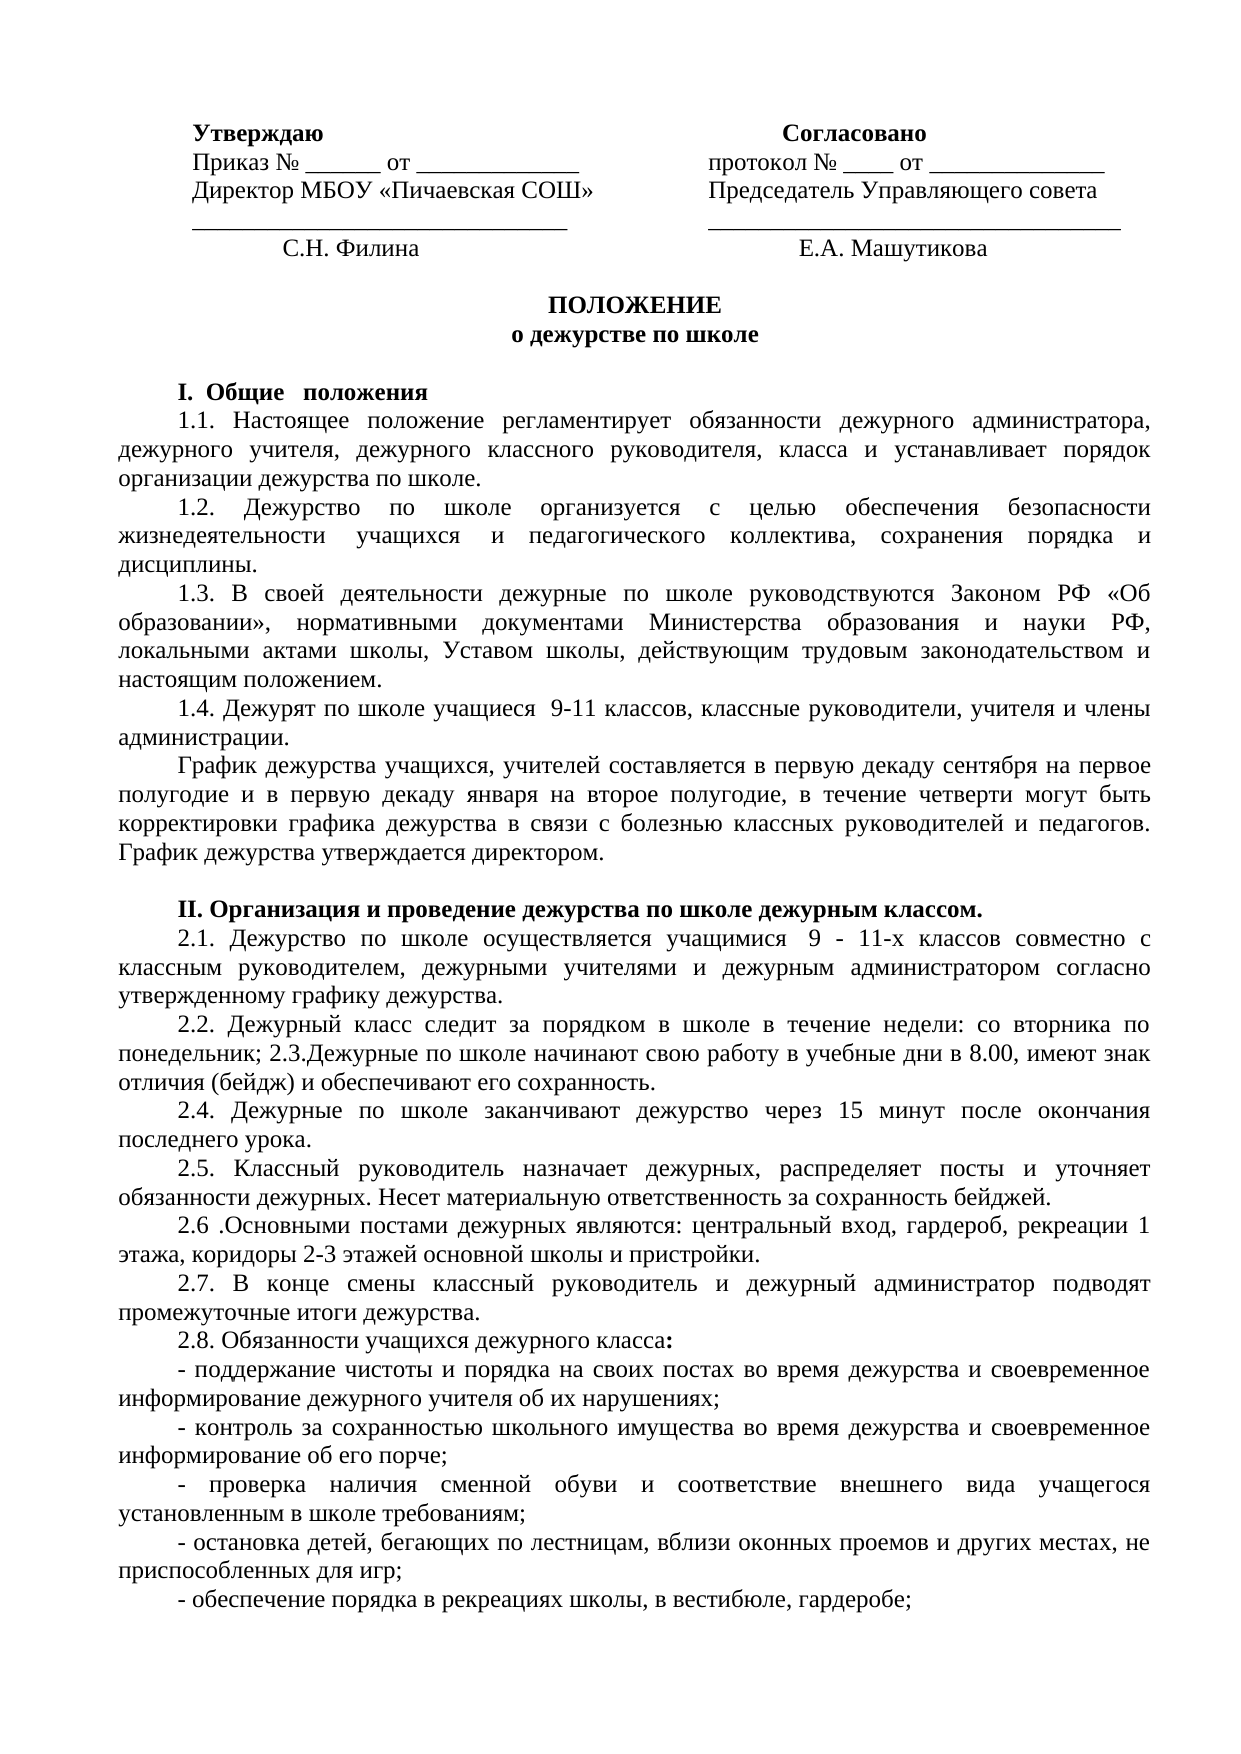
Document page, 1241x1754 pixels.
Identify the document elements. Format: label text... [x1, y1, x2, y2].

text Утверждаю Согласовано [118, 118, 1152, 147]
text 2.1. Дежурство по школе осуществляется учащимися 9 - 11-х классов совместно с классным руководителем, дежурными учителями и дежурным администратором согласно утвержденному графику дежурства. [118, 923, 1152, 1009]
text С.Н. Филина Е.А. Машутикова [118, 233, 1152, 262]
text - контроль за сохранностью школьного имущества во время дежурства и своевременное информирование об его порче; [118, 1412, 1152, 1469]
text ПОЛОЖЕНИЕ [118, 291, 1152, 319]
text График дежурства учащихся, учителей составляется в первую декаду сентября на первое полугодие и в первую декаду января на второе полугодие, в течение четверти могут быть корректировки графика дежурства в связи с болезнью классных руководителей и педагогов. График дежурства утверждается директором. [118, 751, 1152, 866]
text Приказ № ______ от _____________ протокол № ____ от ______________ Директор МБОУ «Пичаевская СОШ» Председатель Управляющего совета [118, 147, 1152, 204]
text о дежурстве по школе [118, 319, 1152, 348]
text 1.2. Дежурство по школе организуется с целью обеспечения безопасности жизнедеятельности учащихся и педагогического коллектива, сохранения порядка и дисциплины. [118, 492, 1152, 578]
text 1.1. Настоящее положение регламентирует обязанности дежурного администратора, дежурного учителя, дежурного классного руководителя, класса и устанавливает порядок организации дежурства по школе. [118, 406, 1152, 492]
text 2.5. Классный руководитель назначает дежурных, распределяет посты и уточняет обязанности дежурных. Несет материальную ответственность за сохранность бейджей. [118, 1153, 1152, 1211]
text - проверка наличия сменной обуви и соответствие внешнего вида учащегося установленным в школе требованиям; [118, 1469, 1152, 1527]
text ______________________________ _________________________________ [118, 204, 1152, 233]
text 2.7. В конце смены классный руководитель и дежурный администратор подводят промежуточные итоги дежурства. [118, 1268, 1152, 1326]
text 1.4. Дежурят по школе учащиеся 9-11 классов, классные руководители, учителя и члены администрации. [118, 693, 1152, 751]
text II. Организация и проведение дежурства по школе дежурным классом. [118, 894, 1152, 923]
text 2.2. Дежурный класс следит за порядком в школе в течение недели: со вторника по понедельник; 2.3.Дежурные по школе начинают свою работу в учебные дни в 8.00, имеют знак отличия (бейдж) и обеспечивают его сохранность. [118, 1009, 1152, 1096]
text I. Общие положения [118, 377, 1152, 406]
text 1.3. В своей деятельности дежурные по школе руководствуются Законом РФ «Об образовании», нормативными документами Министерства образования и науки РФ, локальными актами школы, Уставом школы, действующим трудовым законодательством и настоящим положением. [118, 578, 1152, 693]
text 2.4. Дежурные по школе заканчивают дежурство через 15 минут после окончания последнего урока. [118, 1096, 1152, 1153]
text 2.8. Обязанности учащихся дежурного класса: [118, 1326, 1152, 1354]
text - поддержание чистоты и порядка на своих постах во время дежурства и своевременное информирование дежурного учителя об их нарушениях; [118, 1354, 1152, 1412]
text - остановка детей, бегающих по лестницам, вблизи оконных проемов и других местах, не приспособленных для игр; [118, 1527, 1152, 1584]
text 2.6 .Основными постами дежурных являются: центральный вход, гардероб, рекреации 1 этажа, коридоры 2-3 этажей основной школы и пристройки. [118, 1211, 1152, 1268]
text - обеспечение порядка в рекреациях школы, в вестибюле, гардеробе; [118, 1584, 1152, 1613]
